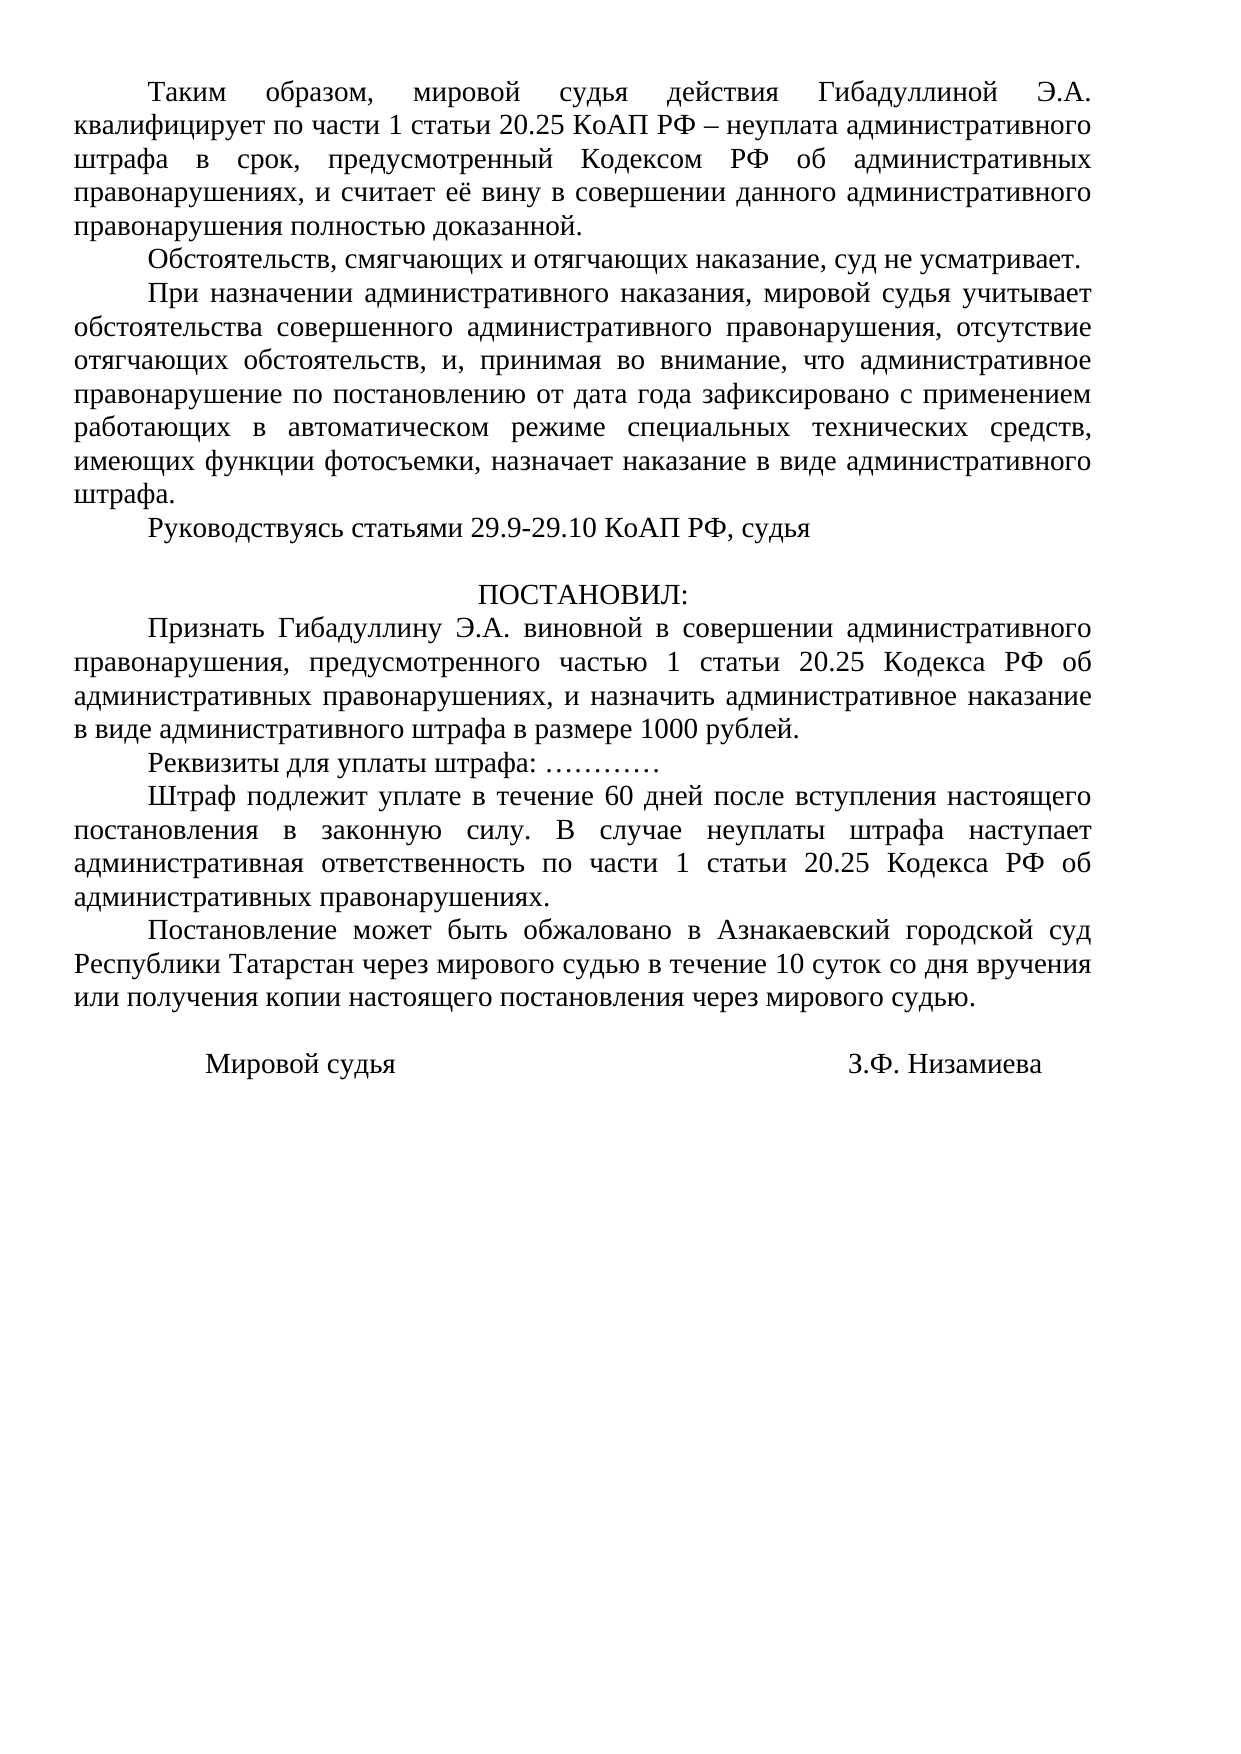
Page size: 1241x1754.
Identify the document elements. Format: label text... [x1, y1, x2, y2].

text При назначении административного наказания, мировой судья учитывает обстоятельства совершенного административного правонарушения, отсутствие отягчающих обстоятельств, и, принимая во внимание, что административное правонарушение по постановлению от дата года зафиксировано с применением работающих в автоматическом режиме специальных технических средств, имеющих функции фотосъемки, назначает наказание в виде административного штрафа. [74, 275, 1092, 510]
text ПОСТАНОВИЛ: [74, 577, 1092, 611]
text Руководствуясь статьями 29.9-29.10 КоАП РФ, судья [74, 510, 1092, 543]
text Признать Гибадуллину Э.А. виновной в совершении административного правонарушения, предусмотренного частью 1 статьи 20.25 Кодекса РФ об административных правонарушениях, и назначить административное наказание в виде административного штрафа в размере 1000 рублей. [74, 611, 1092, 745]
text Обстоятельств, смягчающих и отягчающих наказание, суд не усматривает. [74, 242, 1092, 275]
text Штраф подлежит уплате в течение 60 дней после вступления настоящего постановления в законную силу. В случае неуплаты штрафа наступает административная ответственность по части 1 статьи 20.25 Кодекса РФ об административных правонарушениях. [74, 778, 1092, 912]
text Реквизиты для уплаты штрафа: ………… [74, 745, 1092, 778]
text Таким образом, мировой судья действия Гибадуллиной Э.А. квалифицирует по части 1 статьи 20.25 КоАП РФ – неуплата административного штрафа в срок, предусмотренный Кодексом РФ об административных правонарушениях, и считает её вину в совершении данного административного правонарушения полностью доказанной. [74, 74, 1092, 242]
text Постановление может быть обжаловано в Азнакаевский городской суд Республики Татарстан через мирового судью в течение 10 суток со дня вручения или получения копии настоящего постановления через мирового судью. [74, 912, 1092, 1013]
text Мировой судья З.Ф. Низамиева [74, 1047, 1092, 1080]
